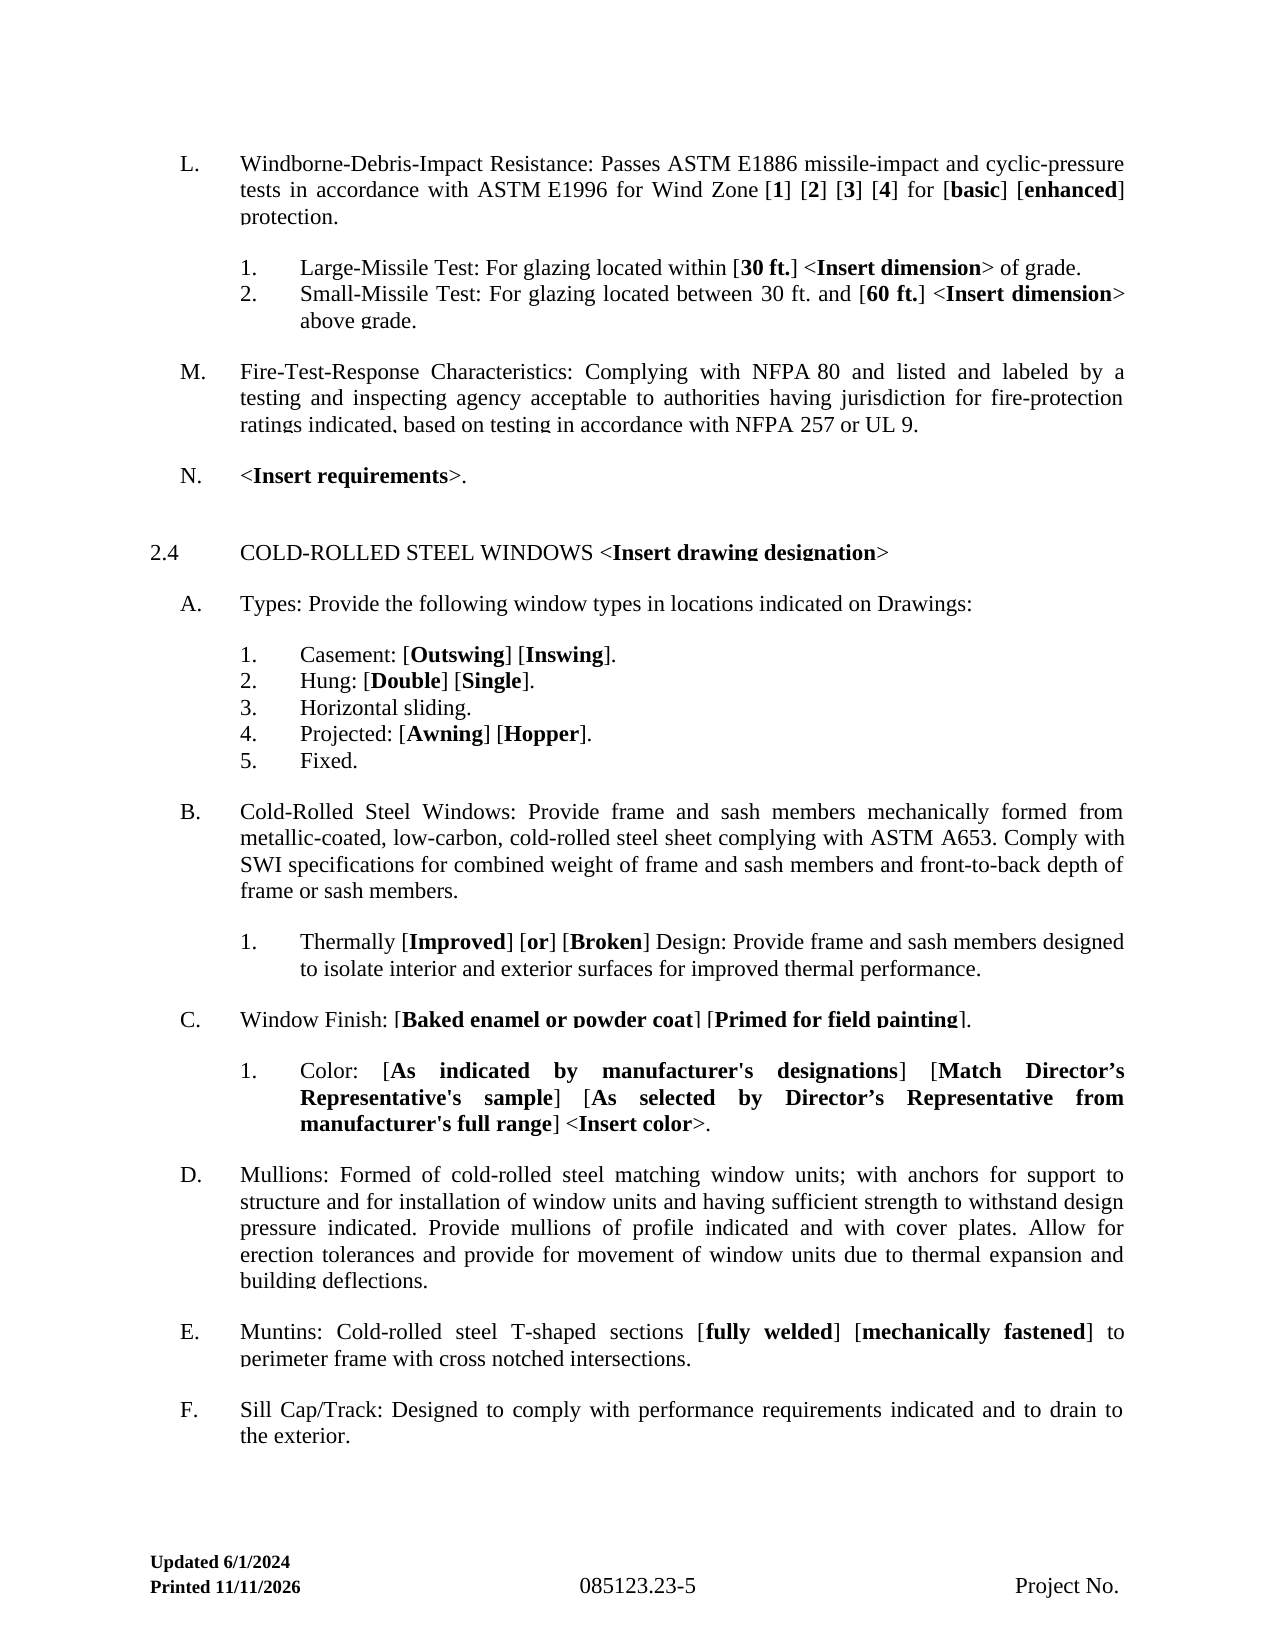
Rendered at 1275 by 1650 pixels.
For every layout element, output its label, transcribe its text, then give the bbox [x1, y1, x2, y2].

text Fixed. [240, 747, 1125, 769]
text Sill Cap/Track: Designed to comply with performance requirements indicated and to drain to the exterior. [180, 1396, 1125, 1449]
text Projected: [Awning] [Hopper]. [240, 720, 1125, 747]
text <Insert requirements>. [180, 462, 1125, 488]
text Small-Missile Test: For glazing located between 30 ft. and [60 ft.] <Insert dimension> above grade. [240, 280, 1125, 329]
text Cold-Rolled Steel Windows: Provide frame and sash members mechanically formed from metallic-coated, low-carbon, cold-rolled steel sheet complying with ASTM A653. Comply with SWI specifications for combined weight of frame and sash members and front-to-back depth of frame or sash members. [180, 798, 1125, 899]
text Thermally [Improved] [or] [Broken] Design: Provide frame and sash members designed to isolate interior and exterior surfaces for improved thermal performance. [240, 928, 1125, 981]
text Hung: [Double] [Single]. [240, 668, 1125, 694]
text Mullions: Formed of cold-rolled steel matching window units; with anchors for support to structure and for installation of window units and having sufficient strength to withstand design pressure indicated. Provide mullions of profile indicated and with cover plates. Allow for erection tolerances and provide for movement of window units due to thermal expansion and building deflections. [180, 1162, 1125, 1289]
text COLD-ROLLED STEEL WINDOWS <Insert drawing designation> [150, 538, 1125, 561]
text Window Finish: [Baked enamel or powder coat] [Primed for field painting]. [180, 1006, 1125, 1028]
text Types: Provide the following window types in locations indicated on Drawings: [180, 590, 1125, 616]
text Color: [As indicated by manufacturer's designations] [Match Director’s Representative's sample] [As selected by Director’s Representative from manufacturer's full range] <Insert color>. [240, 1057, 1125, 1137]
text Muntins: Cold-rolled steel T-shaped sections [fully welded] [mechanically fastened] to perimeter frame with cross notched intersections. [180, 1318, 1125, 1367]
text Fire-Test-Response Characteristics: Complying with NFPA 80 and listed and labeled by a testing and inspecting agency acceptable to authorities having jurisdiction for fire-protection ratings indicated, based on testing in accordance with NFPA 257 or UL 9. [180, 358, 1125, 433]
text Horizontal sliding. [240, 694, 1125, 720]
text Large-Missile Test: For glazing located within [30 ft.] <Insert dimension> of grade. [240, 254, 1125, 280]
text Windborne-Debris-Impact Resistance: Passes ASTM E1886 missile-impact and cyclic-pressure tests in accordance with ASTM E1996 for Wind Zone [1] [2] [3] [4] for [basic] [enhanced] protection. [180, 150, 1125, 225]
text Casement: [Outswing] [Inswing]. [240, 641, 1125, 668]
